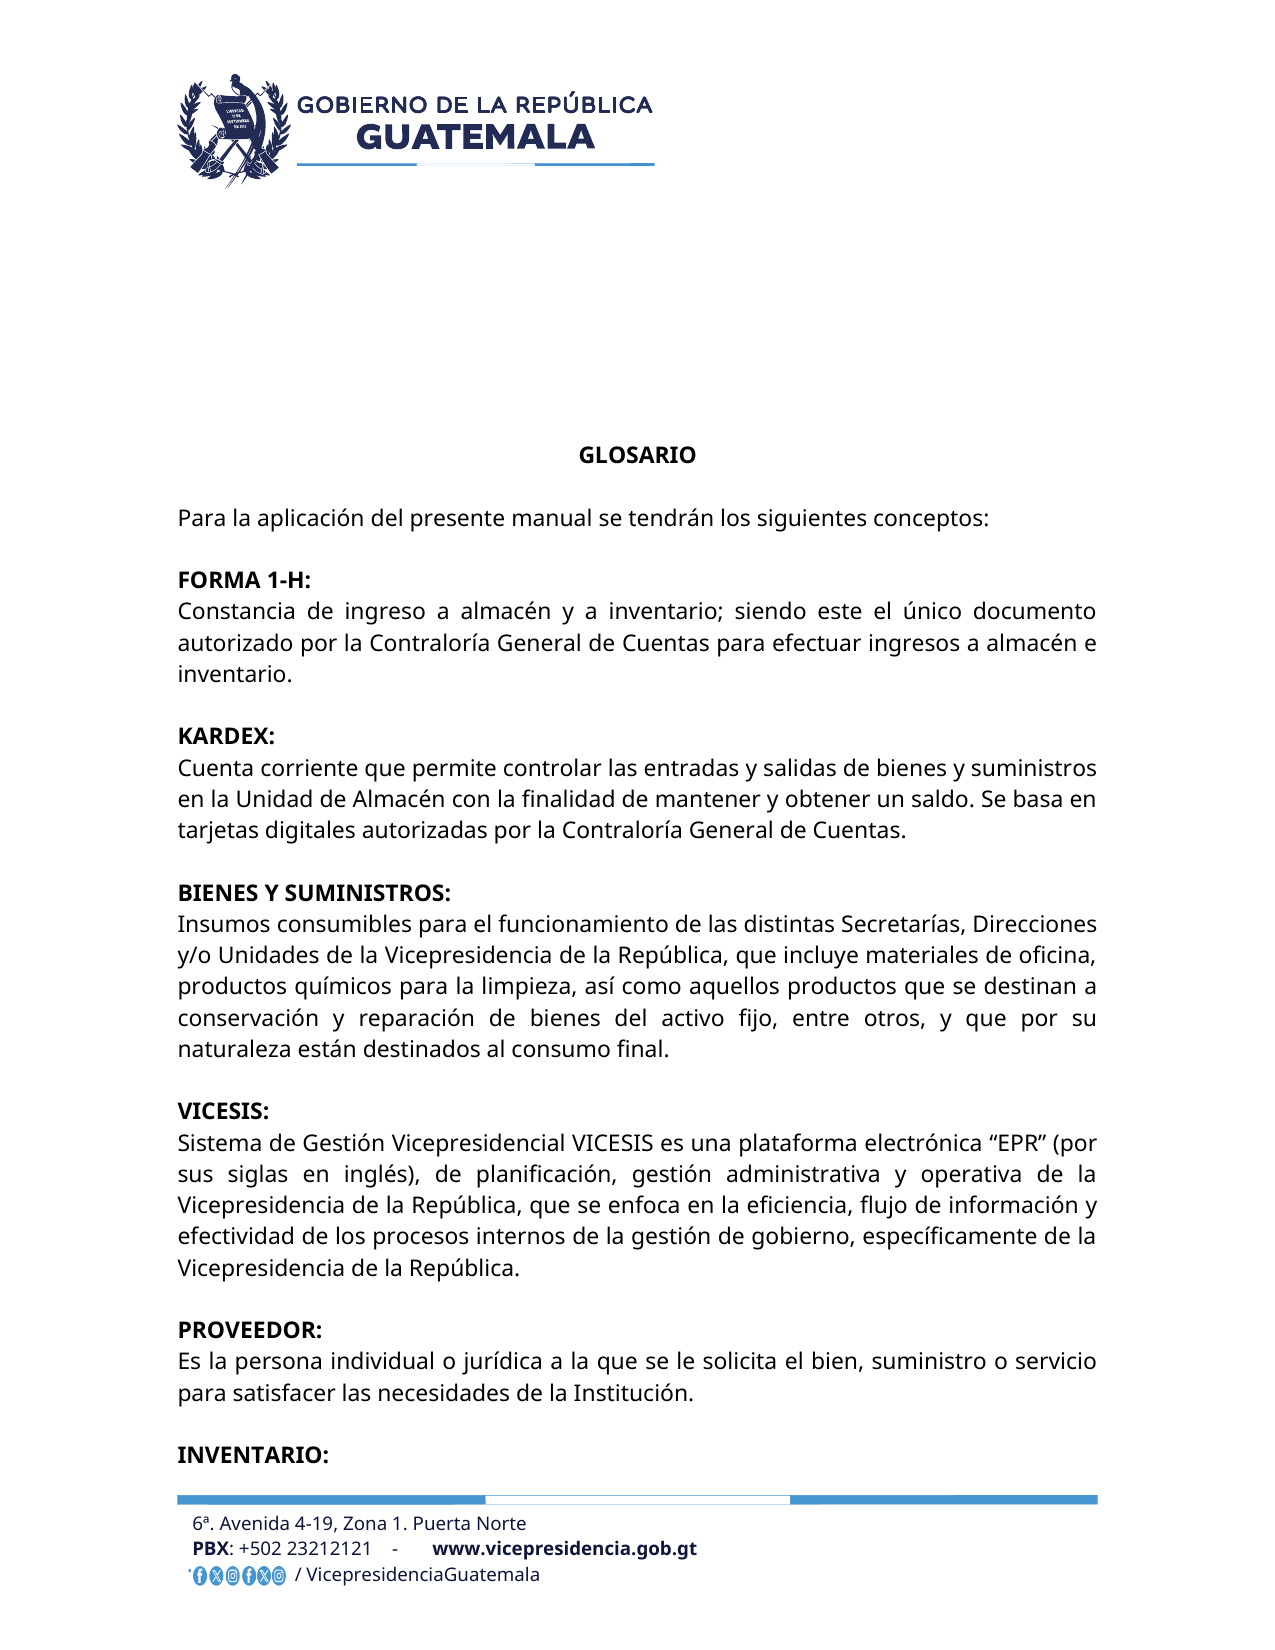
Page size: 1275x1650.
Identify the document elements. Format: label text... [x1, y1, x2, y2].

text KARDEX: [177, 720, 1098, 751]
text GLOSARIO [177, 439, 1098, 470]
text Es la persona individual o jurídica a la que se le solicita el bien, suministro o servicio para satisfacer las necesidades de la Institución. [177, 1345, 1098, 1408]
text INVENTARIO: [177, 1439, 1098, 1470]
text Sistema de Gestión Vicepresidencial VICESIS es una plataforma electrónica “EPR” (por sus siglas en inglés), de planificación, gestión administrativa y operativa de la Vicepresidencia de la República, que se enfoca en la eficiencia, flujo de información y efectividad de los procesos internos de la gestión de gobierno, específicamente de la Vicepresidencia de la República. [177, 1126, 1098, 1283]
text PROVEEDOR: [177, 1314, 1098, 1345]
text FORMA 1-H: [177, 564, 1098, 595]
text Cuenta corriente que permite controlar las entradas y salidas de bienes y suministros en la Unidad de Almacén con la finalidad de mantener y obtener un saldo. Se basa en tarjetas digitales autorizadas por la Contraloría General de Cuentas. [177, 751, 1098, 845]
text Para la aplicación del presente manual se tendrán los siguientes conceptos: [177, 501, 1098, 533]
text VICESIS: [177, 1095, 1098, 1126]
text Constancia de ingreso a almacén y a inventario; siendo este el único documento autorizado por la Contraloría General de Cuentas para efectuar ingresos a almacén e inventario. [177, 595, 1098, 689]
text Insumos consumibles para el funcionamiento de las distintas Secretarías, Direcciones y/o Unidades de la Vicepresidencia de la República, que incluye materiales de oficina, productos químicos para la limpieza, así como aquellos productos que se destinan a conservación y reparación de bienes del activo fijo, entre otros, y que por su naturaleza están destinados al consumo final. [177, 908, 1098, 1064]
text BIENES Y SUMINISTROS: [177, 876, 1098, 908]
